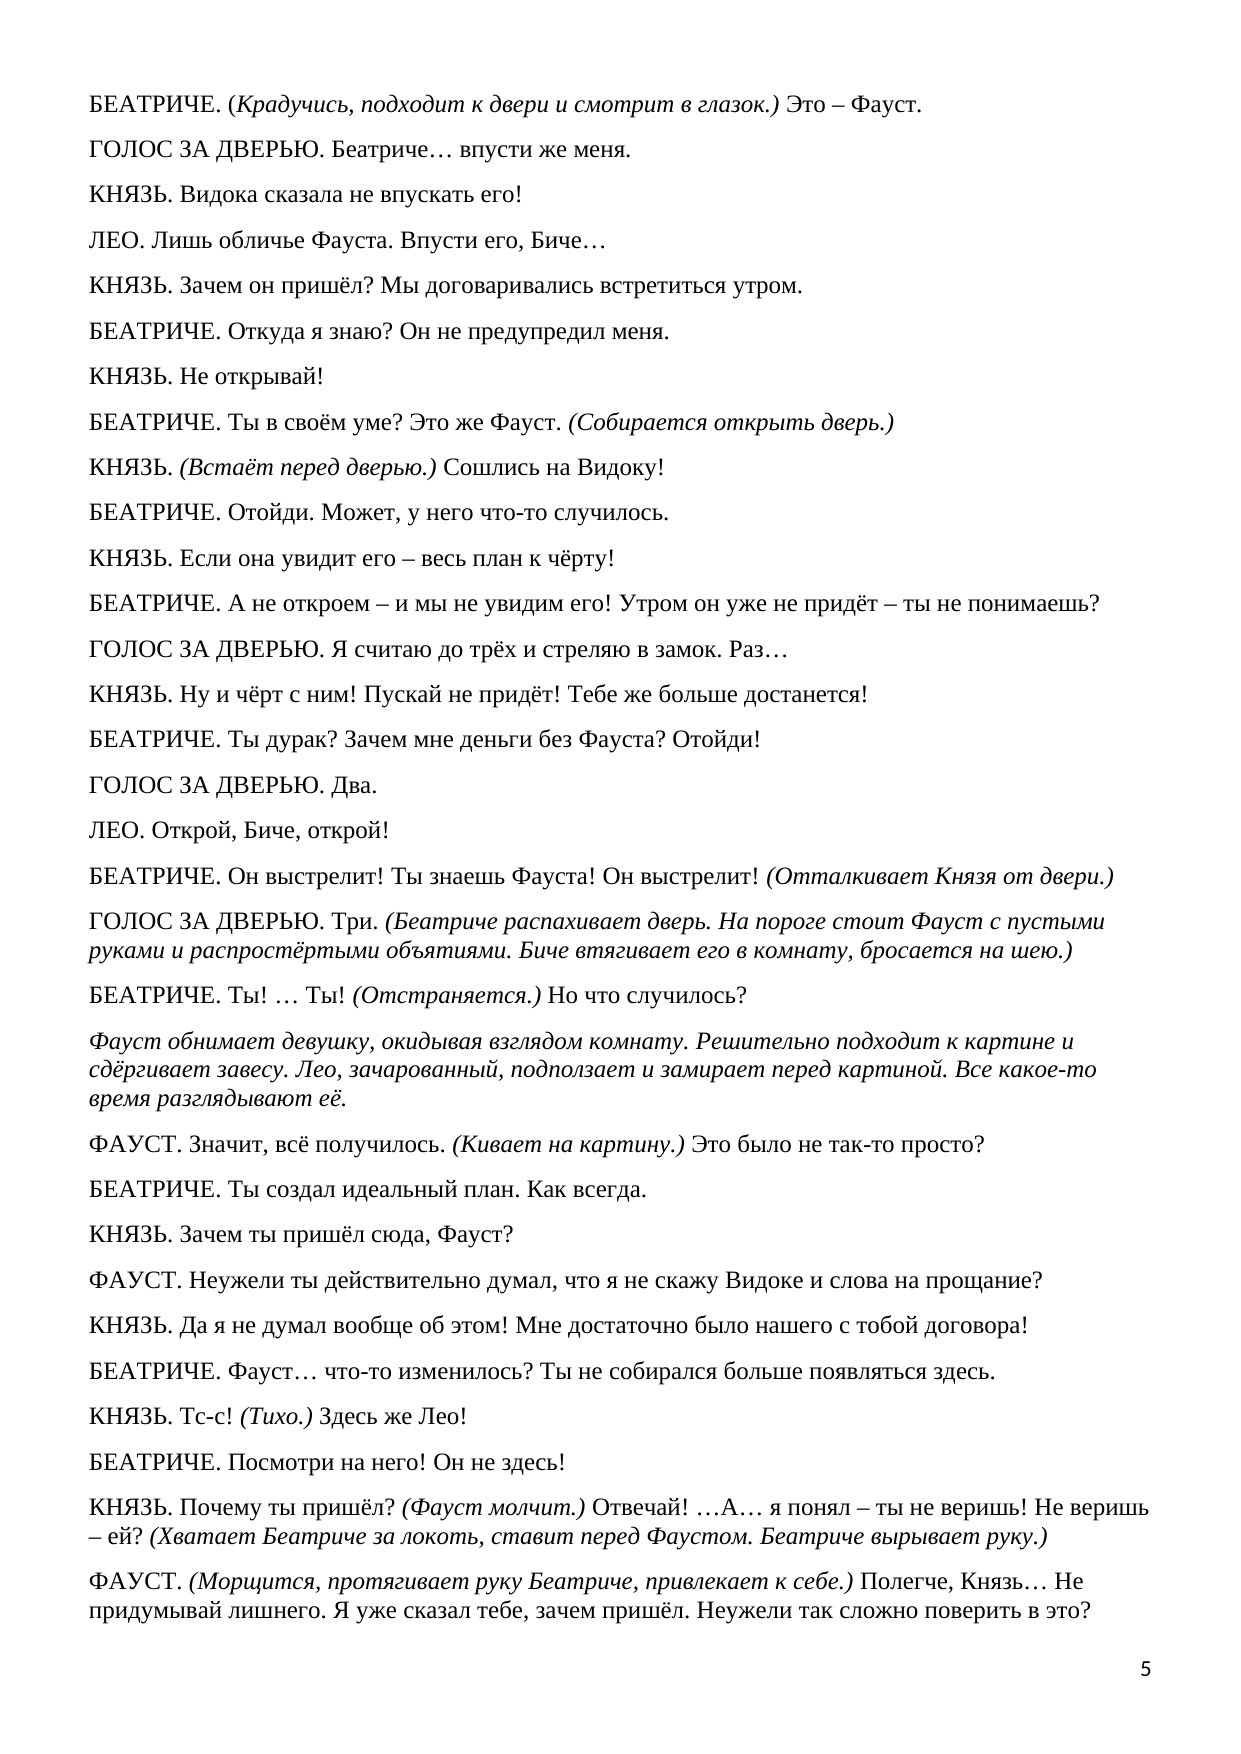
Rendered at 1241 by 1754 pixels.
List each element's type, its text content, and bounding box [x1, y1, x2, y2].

text КНЯЗЬ. Видока сказала не впускать его! [89, 179, 1152, 208]
text БЕАТРИЧЕ. Отойди. Может, у него что-то случилось. [89, 497, 1152, 526]
text БЕАТРИЧЕ. Ты! … Ты! (Отстраняется.) Но что случилось? [89, 980, 1152, 1009]
text КНЯЗЬ. Ну и чёрт с ним! Пускай не придёт! Тебе же больше достанется! [89, 679, 1152, 708]
text ГОЛОС ЗА ДВЕРЬЮ. Два. [89, 770, 1152, 799]
text ФАУСТ. Неужели ты действительно думал, что я не скажу Видоке и слова на прощание? [89, 1265, 1152, 1294]
text ФАУСТ. Значит, всё получилось. (Кивает на картину.) Это было не так-то просто? [89, 1129, 1152, 1157]
text КНЯЗЬ. Тс-с! (Тихо.) Здесь же Лео! [89, 1401, 1152, 1430]
text КНЯЗЬ. Не открывай! [89, 361, 1152, 390]
text ЛЕО. Лишь обличье Фауста. Впусти его, Биче… [89, 225, 1152, 254]
text Фауст обнимает девушку, окидывая взглядом комнату. Решительно подходит к картине и сдёргивает завесу. Лео, зачарованный, подползает и замирает перед картиной. Все какое-то время разглядывают её. [89, 1026, 1152, 1112]
text КНЯЗЬ. Если она увидит его – весь план к чёрту! [89, 543, 1152, 572]
text ГОЛОС ЗА ДВЕРЬЮ. Я считаю до трёх и стреляю в замок. Раз… [89, 634, 1152, 662]
text БЕАТРИЧЕ. (Крадучись, подходит к двери и смотрит в глазок.) Это – Фауст. [89, 89, 1152, 117]
text БЕАТРИЧЕ. Фауст… что-то изменилось? Ты не собирался больше появляться здесь. [89, 1356, 1152, 1384]
text БЕАТРИЧЕ. А не откроем – и мы не увидим его! Утром он уже не придёт – ты не понимаешь? [89, 588, 1152, 617]
text КНЯЗЬ. (Встаёт перед дверью.) Сошлись на Видоку! [89, 452, 1152, 481]
text ЛЕО. Открой, Биче, открой! [89, 815, 1152, 844]
text БЕАТРИЧЕ. Ты в своём уме? Это же Фауст. (Собирается открыть дверь.) [89, 407, 1152, 435]
text ГОЛОС ЗА ДВЕРЬЮ. Беатриче… впусти же меня. [89, 134, 1152, 163]
text БЕАТРИЧЕ. Посмотри на него! Он не здесь! [89, 1447, 1152, 1475]
text БЕАТРИЧЕ. Ты дурак? Зачем мне деньги без Фауста? Отойди! [89, 724, 1152, 753]
text БЕАТРИЧЕ. Ты создал идеальный план. Как всегда. [89, 1174, 1152, 1203]
text КНЯЗЬ. Зачем ты пришёл сюда, Фауст? [89, 1219, 1152, 1248]
text КНЯЗЬ. Зачем он пришёл? Мы договаривались встретиться утром. [89, 270, 1152, 299]
text КНЯЗЬ. Почему ты пришёл? (Фауст молчит.) Отвечай! …А… я понял – ты не веришь! Не веришь – ей? (Хватает Беатриче за локоть, ставит перед Фаустом. Беатриче вырывает руку.) [89, 1492, 1152, 1549]
text ГОЛОС ЗА ДВЕРЬЮ. Три. (Беатриче распахивает дверь. На пороге стоит Фауст с пустыми руками и распростёртыми объятиями. Биче втягивает его в комнату, бросается на шею.) [89, 906, 1152, 964]
text ФАУСТ. (Морщится, протягивает руку Беатриче, привлекает к себе.) Полегче, Князь… Не придумывай лишнего. Я уже сказал тебе, зачем пришёл. Неужели так сложно поверить в это? [89, 1566, 1152, 1624]
text КНЯЗЬ. Да я не думал вообще об этом! Мне достаточно было нашего с тобой договора! [89, 1310, 1152, 1339]
text БЕАТРИЧЕ. Он выстрелит! Ты знаешь Фауста! Он выстрелит! (Отталкивает Князя от двери.) [89, 861, 1152, 889]
text БЕАТРИЧЕ. Откуда я знаю? Он не предупредил меня. [89, 316, 1152, 344]
